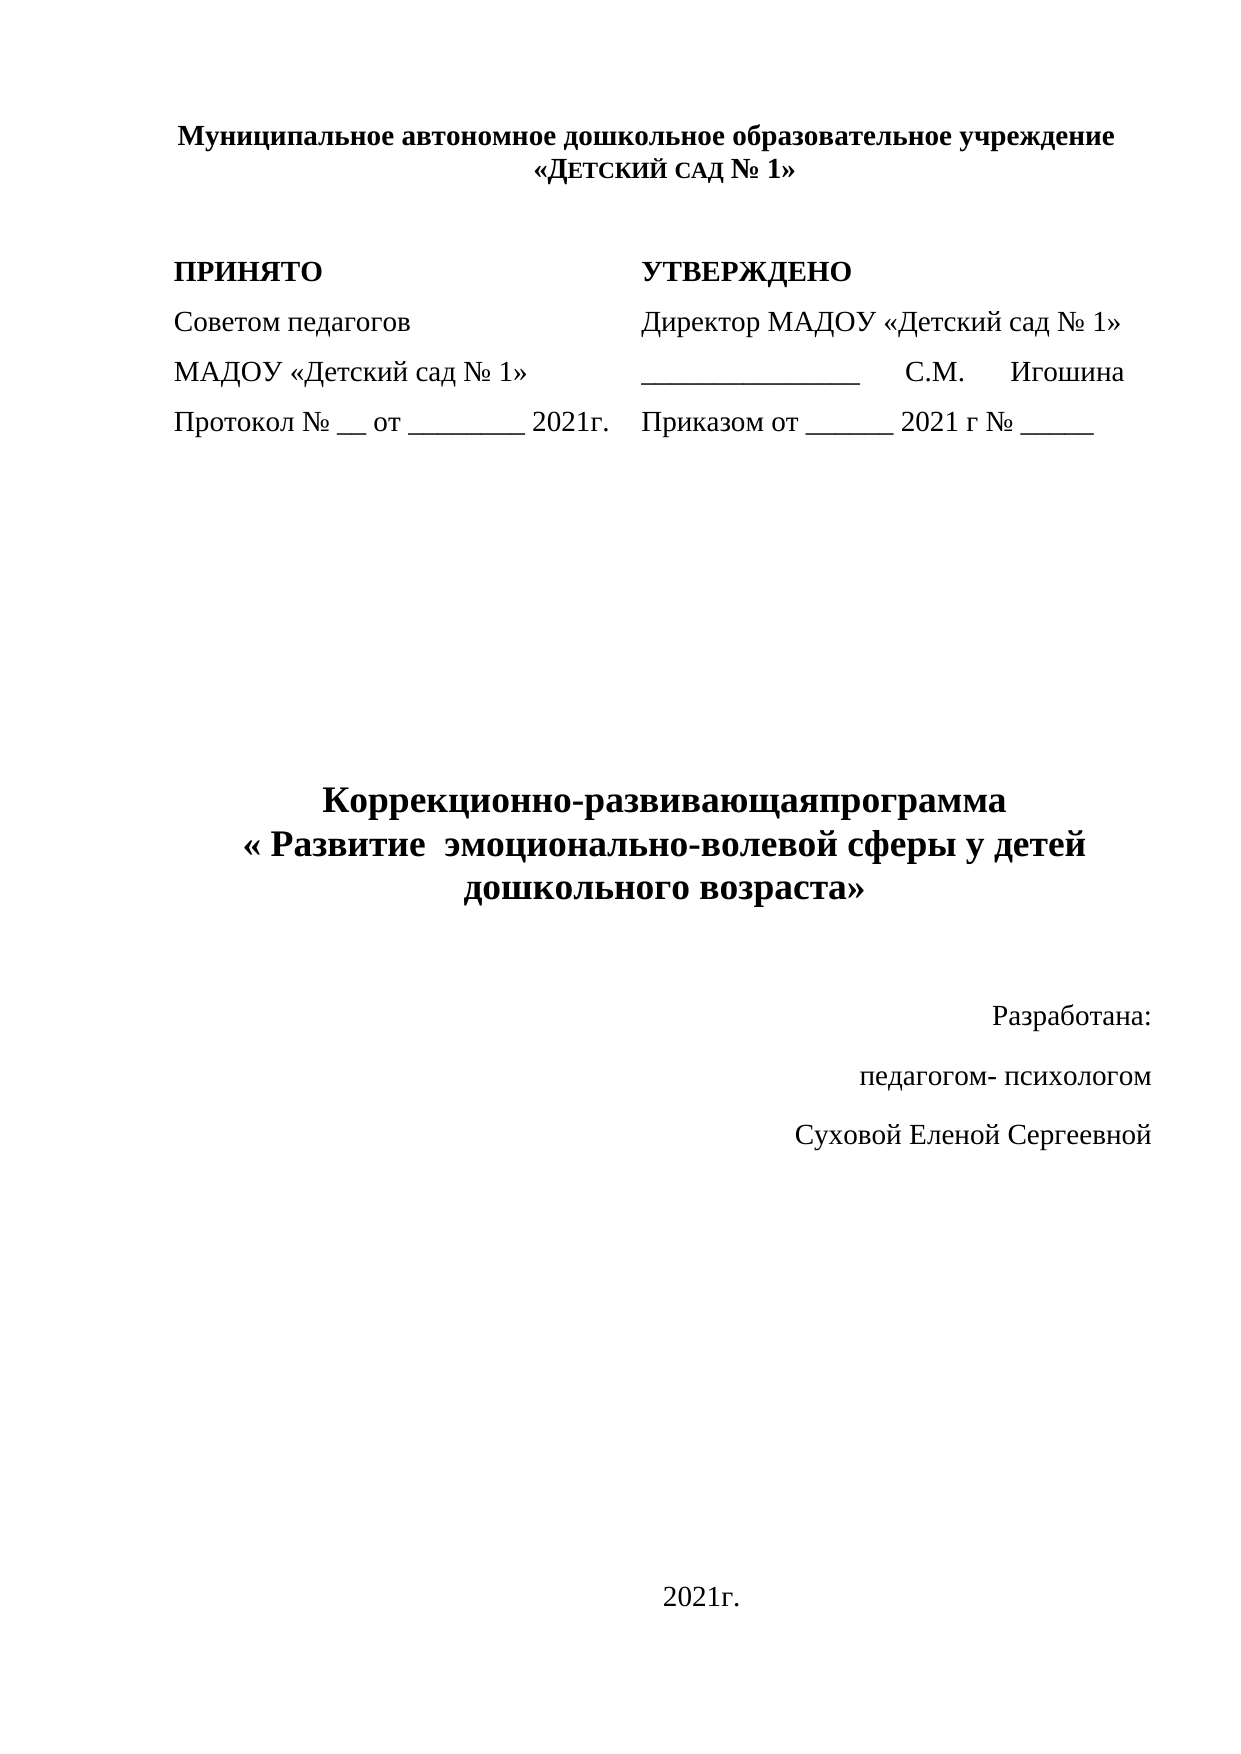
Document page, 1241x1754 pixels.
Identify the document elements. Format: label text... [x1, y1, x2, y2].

text Разработана: [177, 998, 1152, 1032]
table_header Принято Советом педагогов МАДОУ «Детский сад № 1» Протокол № __ от ________ 2021г. [163, 254, 630, 505]
text 2021г. [177, 1579, 1152, 1612]
table_header УТВЕРЖДЕНО Директор МАДОУ «Детский сад № 1» _______________ С.М. Игошина Приказом от ______ 2021 г № _____ [630, 254, 1136, 505]
text Суховой Еленой Сергеевной [177, 1117, 1152, 1151]
text педагогом- психологом [177, 1058, 1152, 1091]
text Коррекционно-развивающаяпрограмма [177, 778, 1152, 821]
text Муниципальное автономное дошкольное образовательное учреждение [177, 118, 1152, 152]
text « Развитие эмоционально-волевой сферы у детей дошкольного возраста» [177, 821, 1152, 907]
text «Детский сад № 1» [177, 152, 1152, 185]
